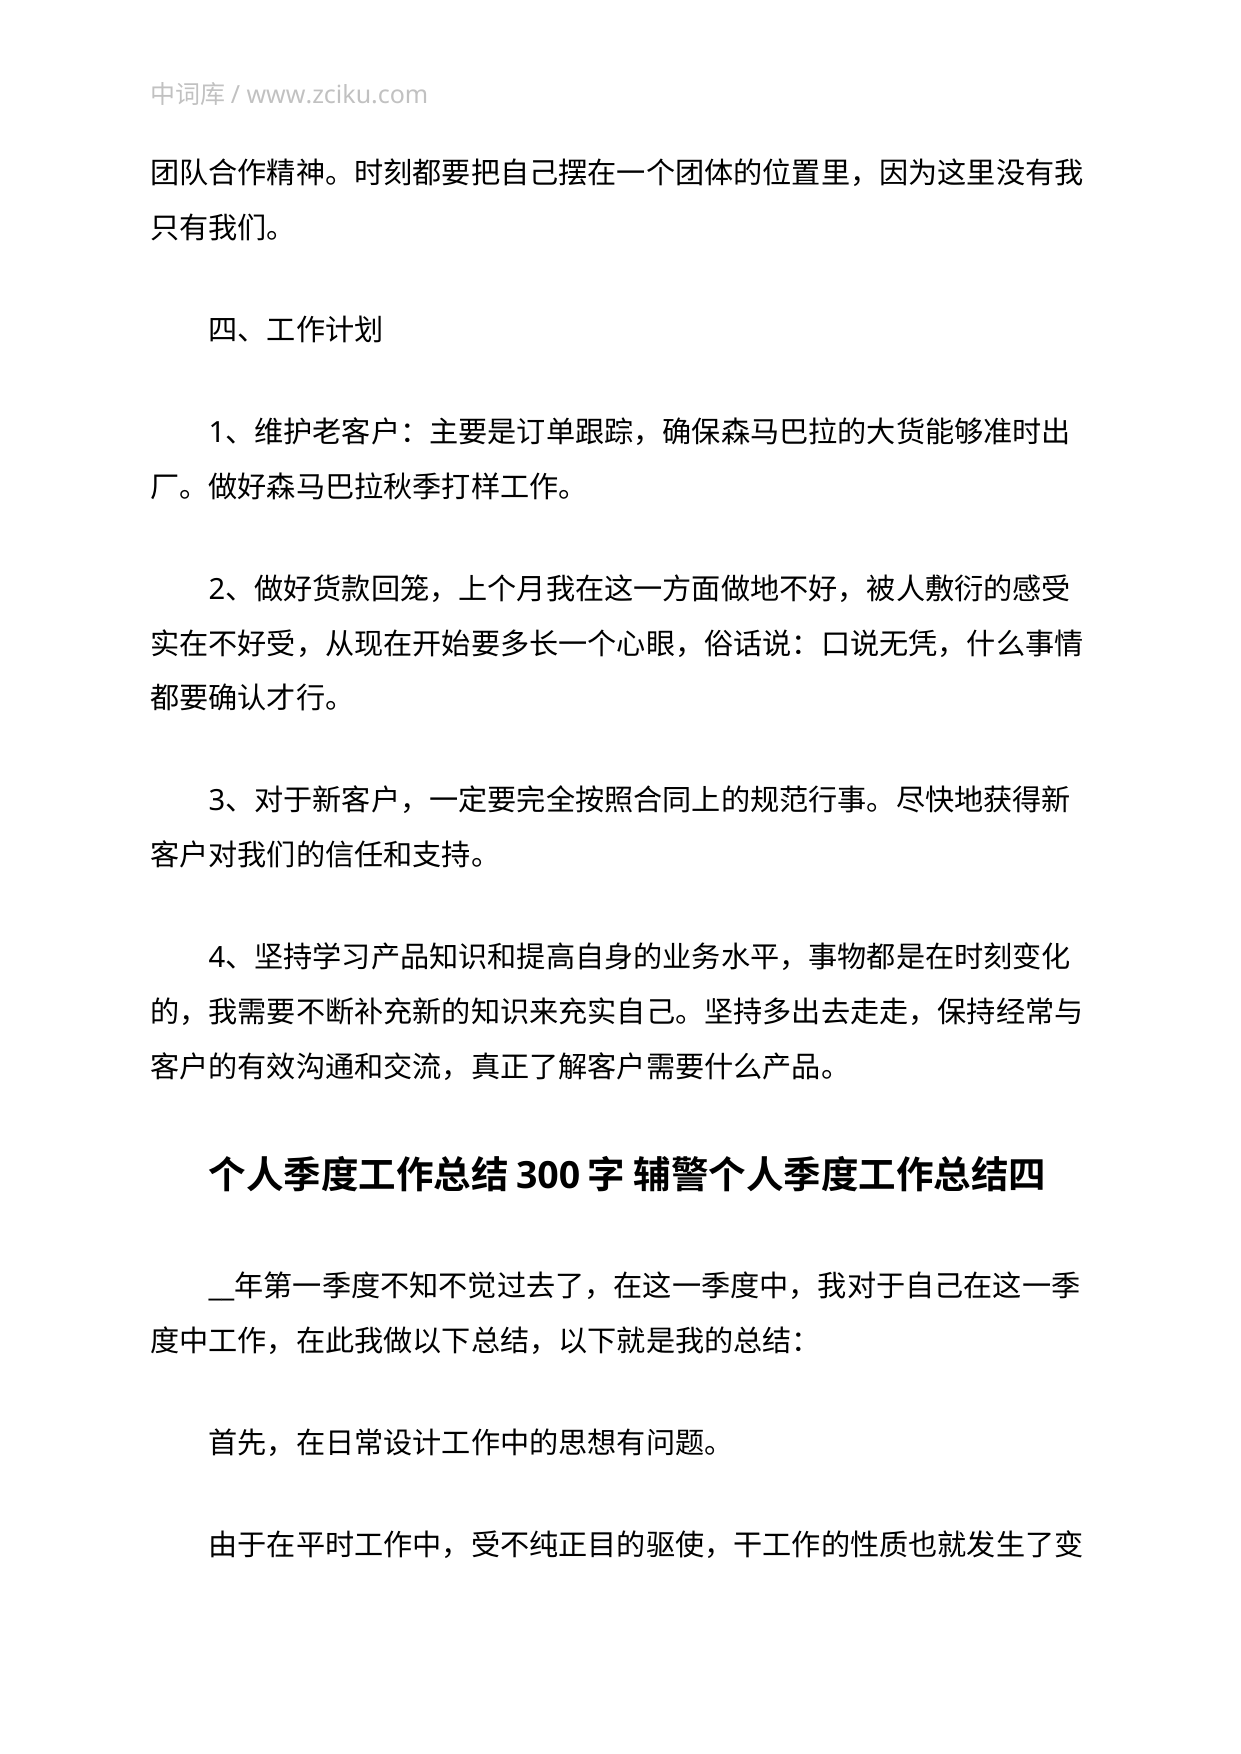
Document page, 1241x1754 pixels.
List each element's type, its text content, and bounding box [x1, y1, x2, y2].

text __年第一季度不知不觉过去了，在这一季度中，我对于自己在这一季度中工作，在此我做以下总结，以下就是我的总结： [150, 1263, 1090, 1360]
text 四、工作计划 [150, 307, 1090, 349]
text 3、对于新客户，一定要完全按照合同上的规范行事。尽快地获得新客户对我们的信任和支持。 [150, 777, 1090, 874]
text 首先，在日常设计工作中的思想有问题。 [150, 1420, 1090, 1462]
text 2、做好货款回笼，上个月我在这一方面做地不好，被人敷衍的感受实在不好受，从现在开始要多长一个心眼，俗话说：口说无凭，什么事情都要确认才行。 [150, 565, 1090, 717]
text 4、坚持学习产品知识和提高自身的业务水平，事物都是在时刻变化的，我需要不断补充新的知识来充实自己。坚持多出去走走，保持经常与客户的有效沟通和交流，真正了解客户需要什么产品。 [150, 934, 1090, 1086]
text 个人季度工作总结300字 辅警个人季度工作总结四 [150, 1145, 1090, 1200]
text 1、维护老客户：主要是订单跟踪，确保森马巴拉的大货能够准时出厂。做好森马巴拉秋季打样工作。 [150, 408, 1090, 506]
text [150, 150, 1090, 247]
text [150, 1521, 1090, 1564]
